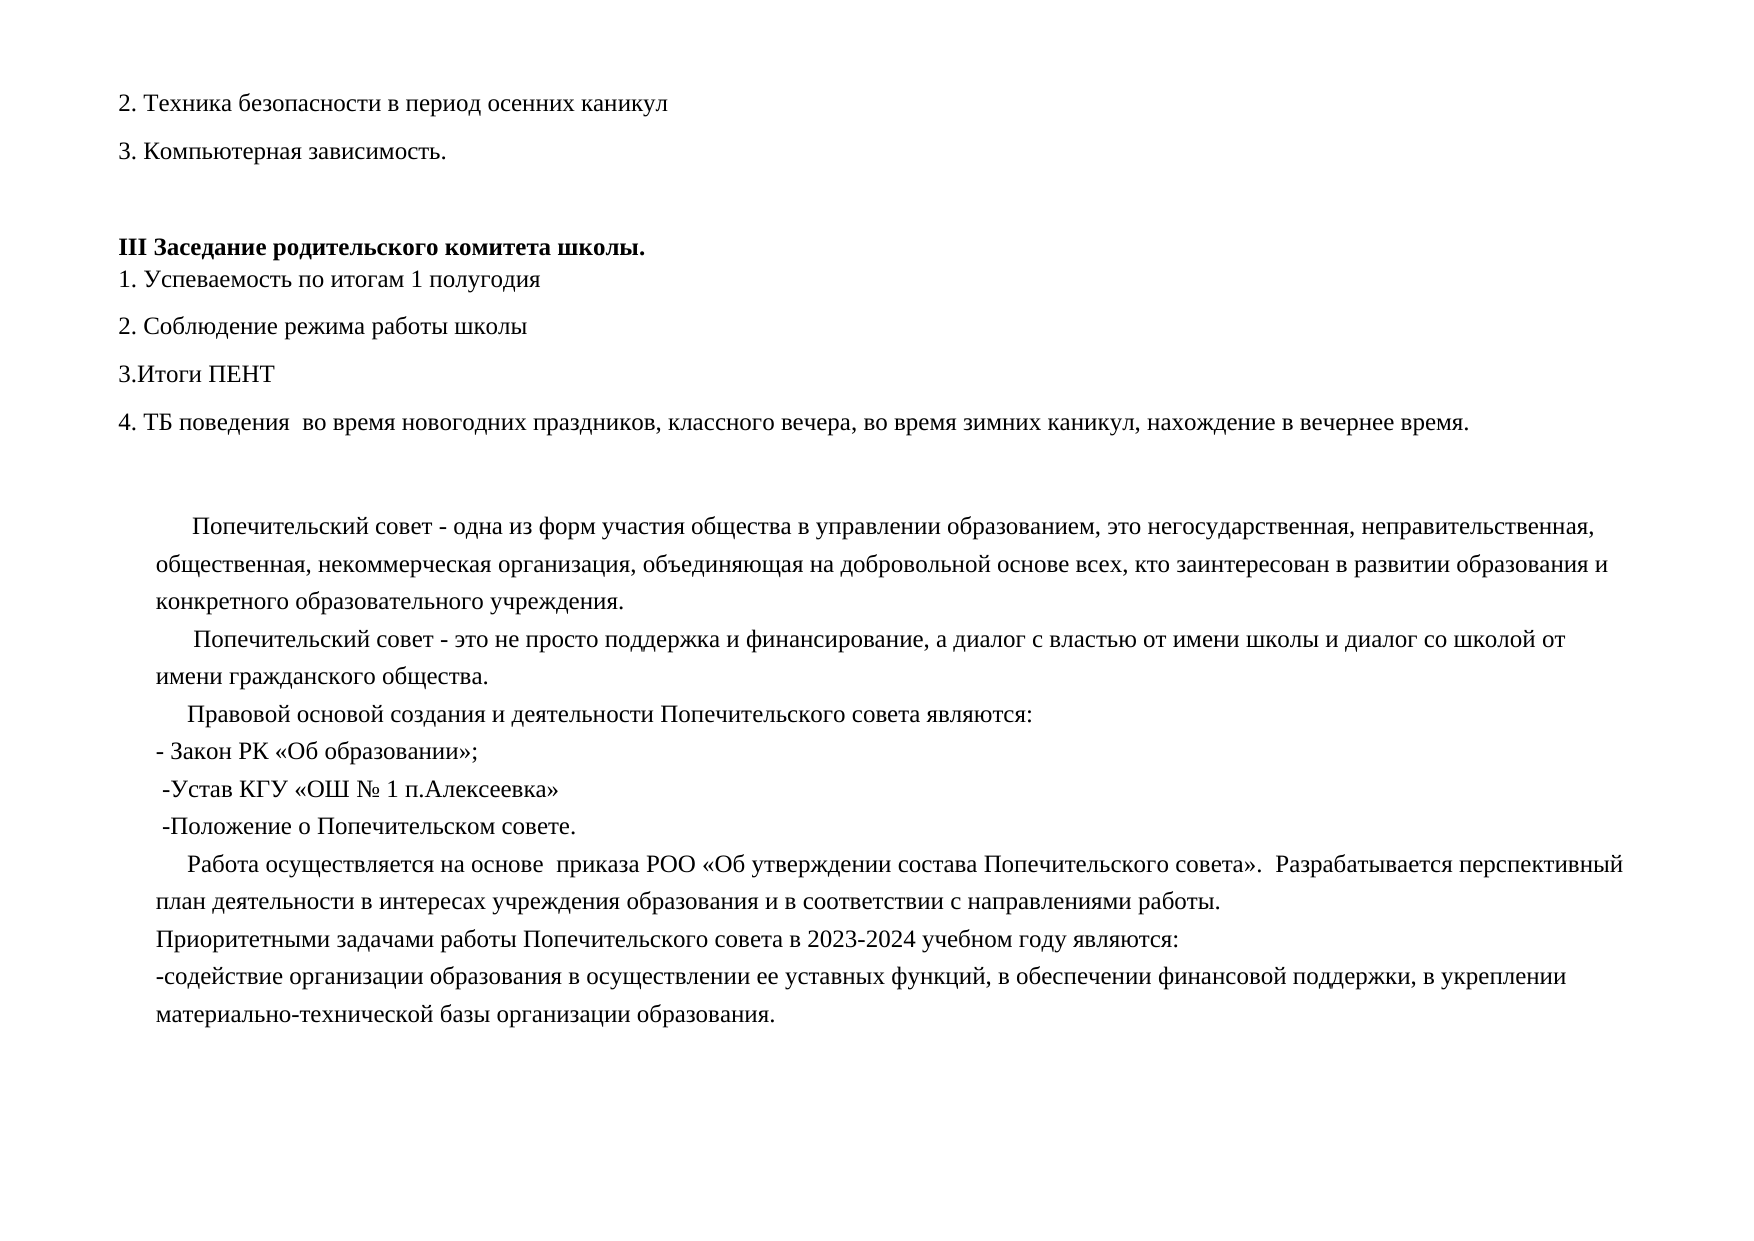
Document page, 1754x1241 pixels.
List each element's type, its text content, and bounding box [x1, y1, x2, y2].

text 2. Соблюдение режима работы школы [118, 311, 1636, 340]
text -Устав КГУ «ОШ № 1 п.Алексеевка» [156, 765, 1636, 802]
text Попечительский совет - одна из форм участия общества в управлении образованием, это негосударственная, неправительственная, общественная, некоммерческая организация, объединяющая на добровольной основе всех, кто заинтересован в развитии образования и конкретного образовательного учреждения. [156, 502, 1636, 615]
text 1. Успеваемость по итогам 1 полугодия [118, 264, 1636, 292]
text 2. Техника безопасности в период осенних каникул [118, 88, 1636, 117]
text -содействие организации образования в осуществлении ее уставных функций, в обеспечении финансовой поддержки, в укреплении материально-технической базы организации образования. [156, 952, 1636, 1027]
text 3.Итоги ПЕНТ [118, 359, 1636, 388]
text III Заседание родительского комитета школы. [118, 232, 1636, 261]
text - Закон РК «Об образовании»; [156, 727, 1636, 765]
text Приоритетными задачами работы Попечительского совета в 2023-2024 учебном году являются: [156, 915, 1636, 952]
text 3. Компьютерная зависимость. [118, 136, 1636, 165]
text 4. ТБ поведения во время новогодних праздников, классного вечера, во время зимних каникул, нахождение в вечернее время. [118, 407, 1636, 436]
text -Положение о Попечительском совете. [156, 802, 1636, 840]
text Попечительский совет - это не просто поддержка и финансирование, а диалог с властью от имени школы и диалог со школой от имени гражданского общества. [156, 615, 1636, 690]
text Правовой основой создания и деятельности Попечительского совета являются: [156, 690, 1636, 727]
text Работа осуществляется на основе приказа РОО «Об утверждении состава Попечительского совета». Разрабатывается перспективный план деятельности в интересах учреждения образования и в соответствии с направлениями работы. [156, 840, 1636, 915]
